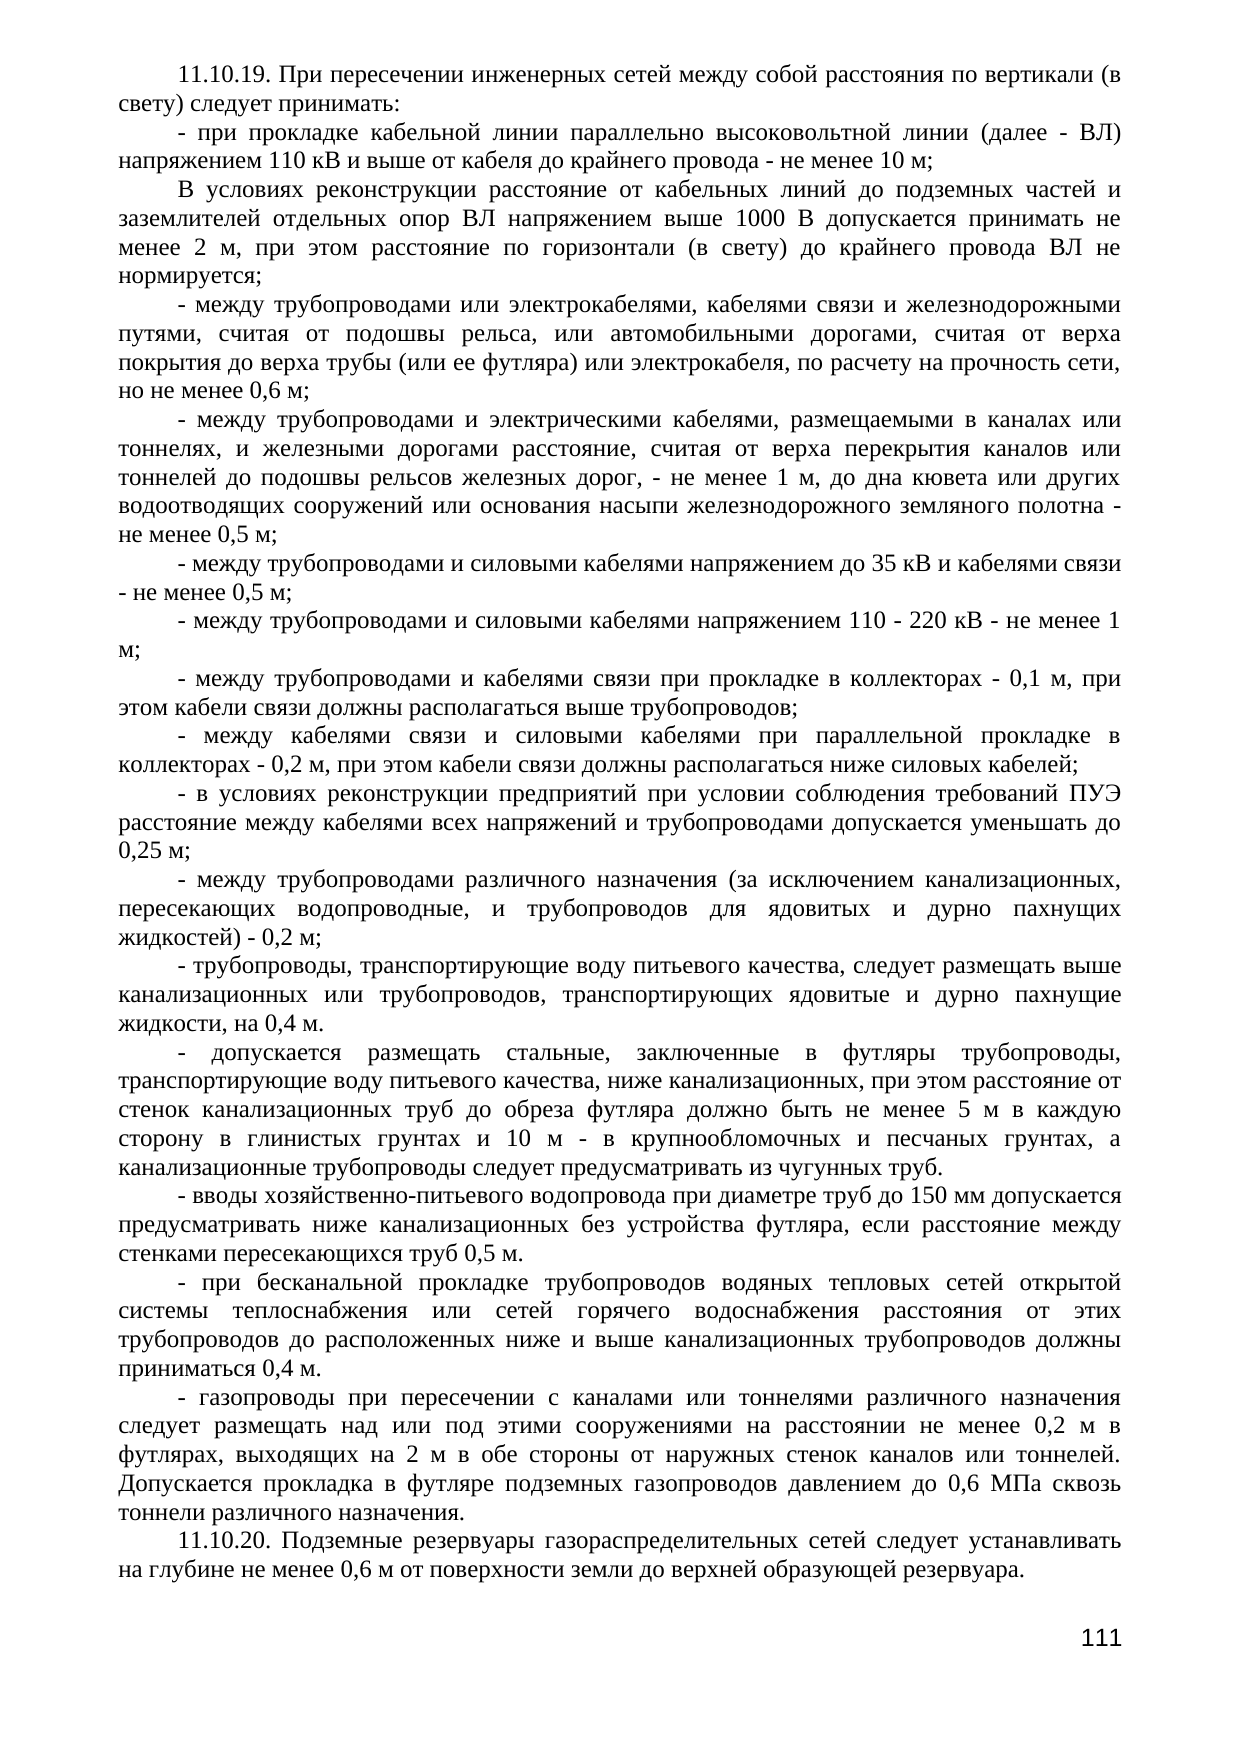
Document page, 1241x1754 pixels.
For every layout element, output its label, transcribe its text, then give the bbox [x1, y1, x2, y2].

text 11.10.19. При пересечении инженерных сетей между собой расстояния по вертикали (в свету) следует принимать: [118, 59, 1122, 117]
text - между трубопроводами различного назначения (за исключением канализационных, пересекающих водопроводные, и трубопроводов для ядовитых и дурно пахнущих жидкостей) - 0,2 м; [118, 864, 1122, 950]
text - между трубопроводами и электрическими кабелями, размещаемыми в каналах или тоннелях, и железными дорогами расстояние, считая от верха перекрытия каналов или тоннелей до подошвы рельсов железных дорог, - не менее 1 м, до дна кювета или других водоотводящих сооружений или основания насыпи железнодорожного земляного полотна - не менее 0,5 м; [118, 404, 1122, 548]
text В условиях реконструкции расстояние от кабельных линий до подземных частей и заземлителей отдельных опор ВЛ напряжением выше 1000 В допускается принимать не менее 2 м, при этом расстояние по горизонтали (в свету) до крайнего провода ВЛ не нормируется; [118, 174, 1122, 289]
text - при прокладке кабельной линии параллельно высоковольтной линии (далее - ВЛ) напряжением 110 кВ и выше от кабеля до крайнего провода - не менее 10 м; [118, 117, 1122, 174]
text - в условиях реконструкции предприятий при условии соблюдения требований ПУЭ расстояние между кабелями всех напряжений и трубопроводами допускается уменьшать до 0,25 м; [118, 778, 1122, 864]
text - допускается размещать стальные, заключенные в футляры трубопроводы, транспортирующие воду питьевого качества, ниже канализационных, при этом расстояние от стенок канализационных труб до обреза футляра должно быть не менее 5 м в каждую сторону в глинистых грунтах и 10 м - в крупнообломочных и песчаных грунтах, а канализационные трубопроводы следует предусматривать из чугунных труб. [118, 1037, 1122, 1180]
text - между трубопроводами или электрокабелями, кабелями связи и железнодорожными путями, считая от подошвы рельса, или автомобильными дорогами, считая от верха покрытия до верха трубы (или ее футляра) или электрокабеля, по расчету на прочность сети, но не менее 0,6 м; [118, 289, 1122, 404]
text - между кабелями связи и силовыми кабелями при параллельной прокладке в коллекторах - 0,2 м, при этом кабели связи должны располагаться ниже силовых кабелей; [118, 720, 1122, 778]
text - между трубопроводами и силовыми кабелями напряжением 110 - 220 кВ - не менее 1 м; [118, 605, 1122, 663]
text - вводы хозяйственно-питьевого водопровода при диаметре труб до 150 мм допускается предусматривать ниже канализационных без устройства футляра, если расстояние между стенками пересекающихся труб 0,5 м. [118, 1180, 1122, 1267]
text 11.10.20. Подземные резервуары газораспределительных сетей следует устанавливать на глубине не менее 0,6 м от поверхности земли до верхней образующей резервуара. [118, 1525, 1122, 1583]
text - трубопроводы, транспортирующие воду питьевого качества, следует размещать выше канализационных или трубопроводов, транспортирующих ядовитые и дурно пахнущие жидкости, на 0,4 м. [118, 950, 1122, 1037]
text - между трубопроводами и кабелями связи при прокладке в коллекторах - 0,1 м, при этом кабели связи должны располагаться выше трубопроводов; [118, 663, 1122, 720]
text - газопроводы при пересечении с каналами или тоннелями различного назначения следует размещать над или под этими сооружениями на расстоянии не менее 0,2 м в футлярах, выходящих на 2 м в обе стороны от наружных стенок каналов или тоннелей. Допускается прокладка в футляре подземных газопроводов давлением до 0,6 МПа сквозь тоннели различного назначения. [118, 1382, 1122, 1525]
text - между трубопроводами и силовыми кабелями напряжением до 35 кВ и кабелями связи - не менее 0,5 м; [118, 548, 1122, 605]
text - при бесканальной прокладке трубопроводов водяных тепловых сетей открытой системы теплоснабжения или сетей горячего водоснабжения расстояния от этих трубопроводов до расположенных ниже и выше канализационных трубопроводов должны приниматься 0,4 м. [118, 1267, 1122, 1382]
